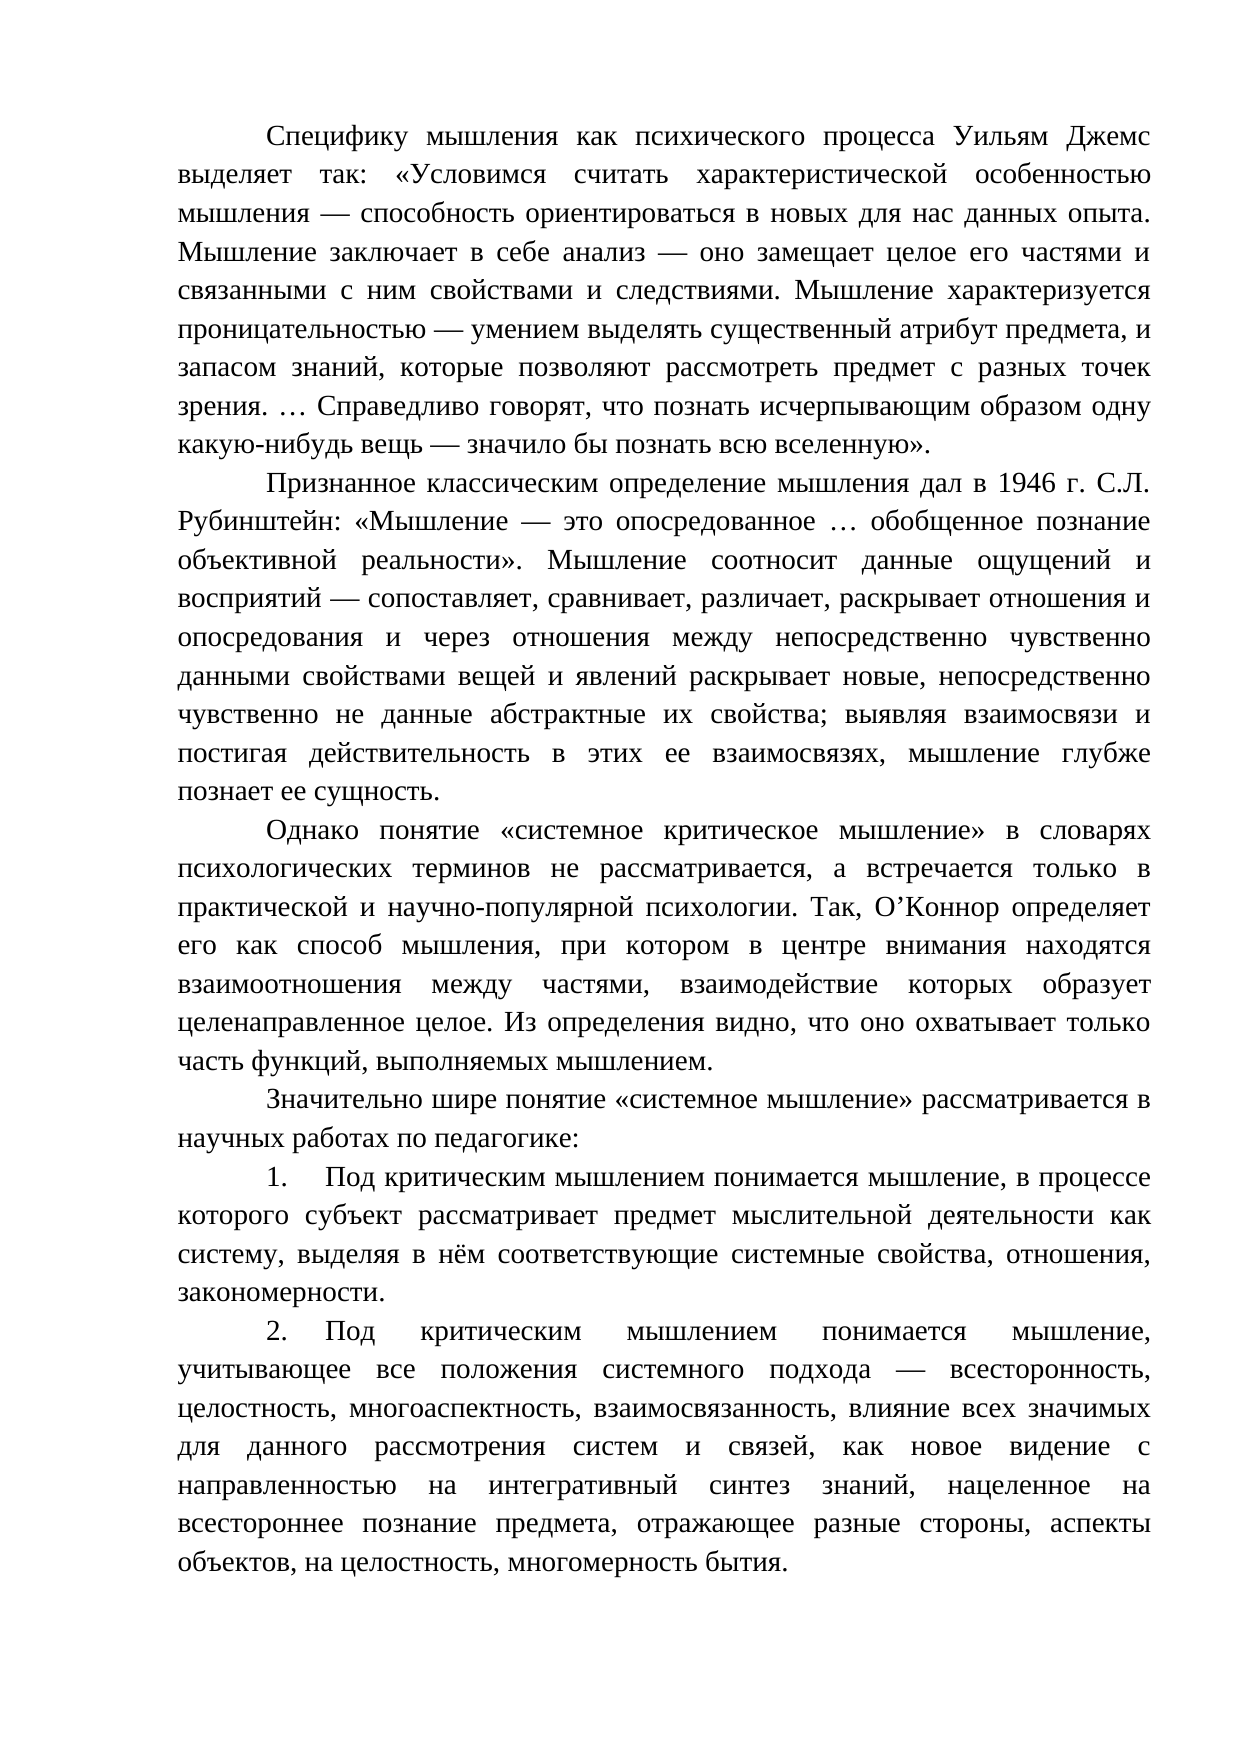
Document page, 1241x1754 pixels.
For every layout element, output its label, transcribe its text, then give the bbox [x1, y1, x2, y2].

text Значительно шире понятие «системное мышление» рассматривается в научных работах по педагогике: [177, 1082, 1152, 1154]
text Признанное классическим определение мышления дал в 1946 г. С.Л. Рубинштейн: «Мышление — это опосредованное … обобщенное познание объективной реальности». Мышление соотносит данные ощущений и восприятий — сопоставляет, сравнивает, различает, раскрывает отношения и опосредования и через отношения между непосредственно чувственно данными свойствами вещей и явлений раскрывает новые, непосредственно чувственно не данные абстрактные их свойства; выявляя взаимосвязи и постигая действительность в этих ее взаимосвязях, мышление глубже познает ее сущность. [177, 465, 1152, 807]
text 1. Под критическим мышлением понимается мышление, в процессе которого субъект рассматривает предмет мыслительной деятельности как систему, выделяя в нём соответствующие системные свойства, отношения, закономерности. [177, 1159, 1152, 1308]
text Однако понятие «системное критическое мышление» в словарях психологических терминов не рассматривается, а встречается только в практической и научно-популярной психологии. Так, О’Коннор определяет его как способ мышления, при котором в центре внимания находятся взаимоотношения между частями, взаимодействие которых образует целенаправленное целое. Из определения видно, что оно охватывает только часть функций, выполняемых мышлением. [177, 812, 1152, 1077]
text Специфику мышления как психического процесса Уильям Джемс выделяет так: «Условимся считать характеристической особенностью мышления — способность ориентироваться в новых для нас данных опыта. Мышление заключает в себе анализ — оно замещает целое его частями и связанными с ним свойствами и следствиями. Мышление характеризуется проницательностью — умением выделять существенный атрибут предмета, и запасом знаний, которые позволяют рассмотреть предмет с разных точек зрения. … Справедливо говорят, что познать исчерпывающим образом одну какую-нибудь вещь — значило бы познать всю вселенную». [177, 118, 1152, 460]
text 2. Под критическим мышлением понимается мышление, учитывающее все положения системного подхода — всесторонность, целостность, многоаспектность, взаимосвязанность, влияние всех значимых для данного рассмотрения систем и связей, как новое видение с направленностью на интегративный синтез знаний, нацеленное на всестороннее познание предмета, отражающее разные стороны, аспекты объектов, на целостность, многомерность бытия. [177, 1313, 1152, 1578]
